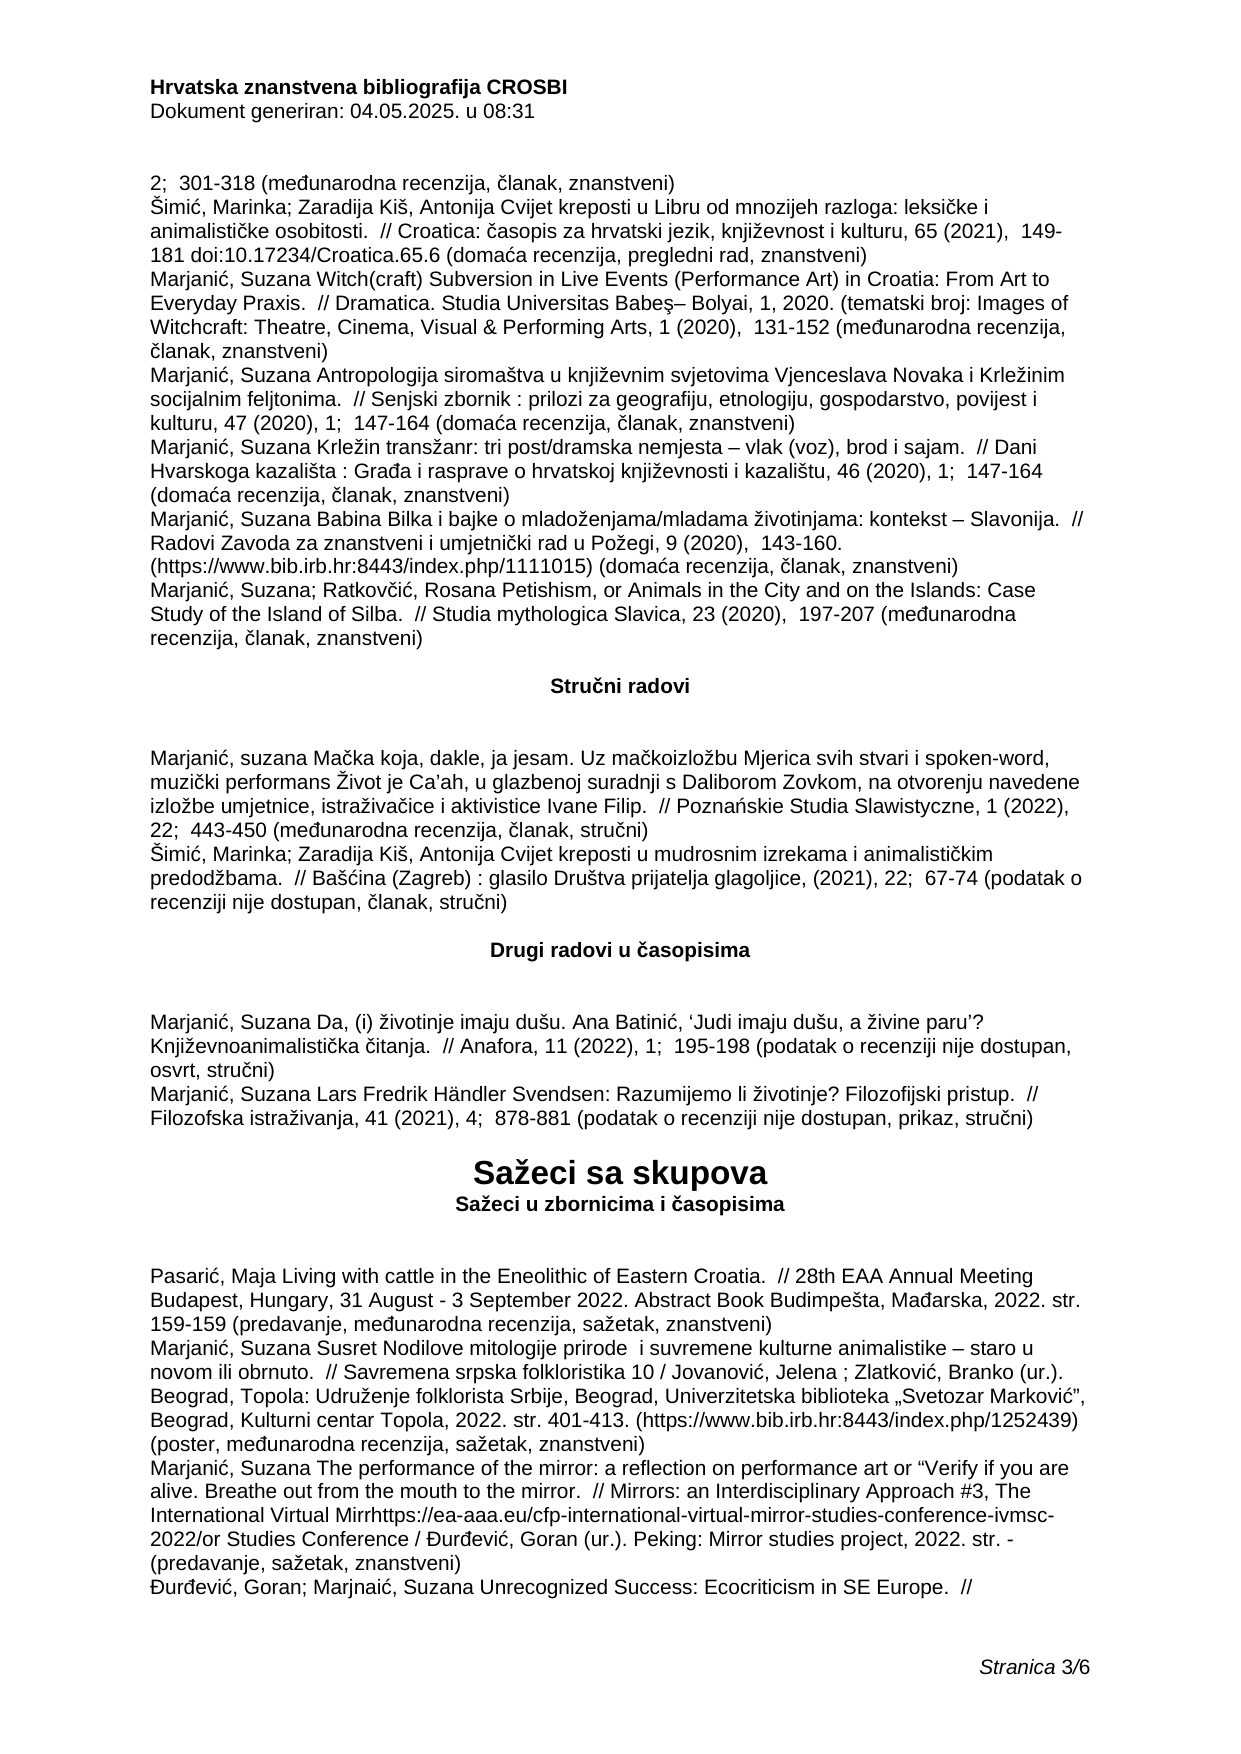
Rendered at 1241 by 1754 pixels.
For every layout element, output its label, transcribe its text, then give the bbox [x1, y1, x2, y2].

text Marjanić, Suzana [150, 363, 1090, 434]
subtitle Stručni radovi [150, 674, 1090, 698]
text Šimić, Marinka; Zaradija Kiš, Antonija [150, 195, 1090, 267]
text Marjanić, Suzana; Ratkovčić, Rosana [150, 578, 1090, 650]
text Pasarić, Maja [150, 1264, 1090, 1336]
text Šimić, Marinka; Zaradija Kiš, Antonija [150, 842, 1090, 914]
text Marjanić, Suzana [150, 434, 1090, 506]
text Marjanić, Suzana [150, 1455, 1090, 1575]
text Marjanić, suzana [150, 746, 1090, 842]
text Marjanić, Suzana [150, 506, 1090, 578]
text Marjanić, Suzana [150, 1009, 1090, 1081]
text Marjanić, Suzana [150, 1081, 1090, 1129]
text Marjanić, Suzana [150, 267, 1090, 363]
subtitle Sažeci sa skupova [150, 1153, 1090, 1192]
subtitle Sažeci u zbornicima i časopisima [150, 1192, 1090, 1216]
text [150, 1575, 1090, 1599]
text Marjanić, Suzana [150, 171, 1090, 195]
subtitle Drugi radovi u časopisima [150, 938, 1090, 962]
text Marjanić, Suzana [150, 1336, 1090, 1455]
